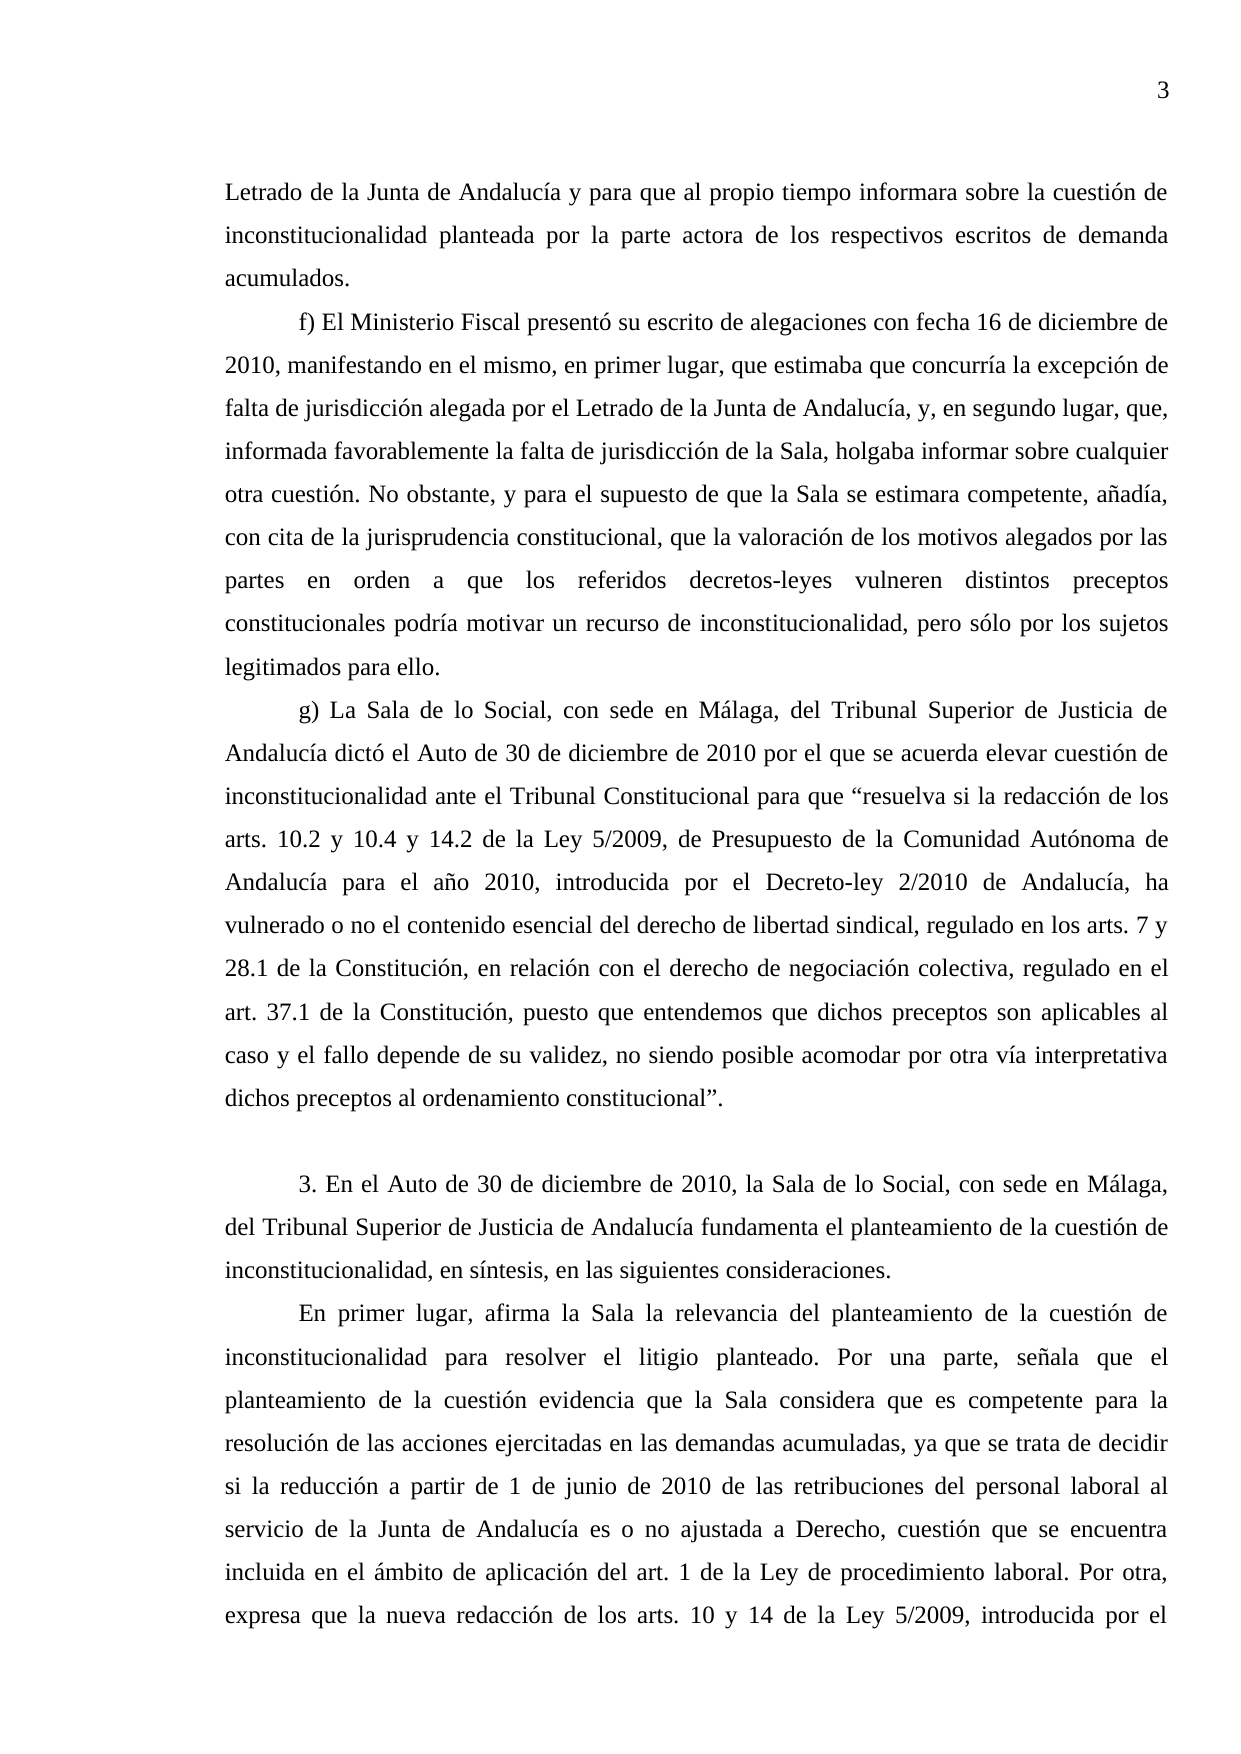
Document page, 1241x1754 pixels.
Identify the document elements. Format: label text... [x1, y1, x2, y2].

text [224, 177, 1169, 292]
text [224, 1298, 1169, 1629]
text f) El Ministerio Fiscal presentó su escrito de alegaciones con fecha 16 de diciembre de 2010, manifestando en el mismo, en primer lugar, que estimaba que concurría la excepción de falta de jurisdicción alegada por el Letrado de la Junta de Andalucía, y, en segundo lugar, que, informada favorablemente la falta de jurisdicción de la Sala, holgaba informar sobre cualquier otra cuestión. No obstante, y para el supuesto de que la Sala se estimara competente, añadía, con cita de la jurisprudencia constitucional, que la valoración de los motivos alegados por las partes en orden a que los referidos decretos-leyes vulneren distintos preceptos constitucionales podría motivar un recurso de inconstitucionalidad, pero sólo por los sujetos legitimados para ello. [224, 307, 1169, 680]
text g) La Sala de lo Social, con sede en Málaga, del Tribunal Superior de Justicia de Andalucía dictó el Auto de 30 de diciembre de 2010 por el que se acuerda elevar cuestión de inconstitucionalidad ante el Tribunal Constitucional para que “resuelva si la redacción de los arts. 10.2 y 10.4 y 14.2 de la Ley 5/2009, de Presupuesto de la Comunidad Autónoma de Andalucía para el año 2010, introducida por el Decreto-ley 2/2010 de Andalucía, ha vulnerado o no el contenido esencial del derecho de libertad sindical, regulado en los arts. 7 y 28.1 de la Constitución, en relación con el derecho de negociación colectiva, regulado en el art. 37.1 de la Constitución, puesto que entendemos que dichos preceptos son aplicables al caso y el fallo depende de su validez, no siendo posible acomodar por otra vía interpretativa dichos preceptos al ordenamiento constitucional”. [224, 695, 1169, 1112]
text 3. En el Auto de 30 de diciembre de 2010, la Sala de lo Social, con sede en Málaga, del Tribunal Superior de Justicia de Andalucía fundamenta el planteamiento de la cuestión de inconstitucionalidad, en síntesis, en las siguientes consideraciones. [224, 1169, 1169, 1284]
